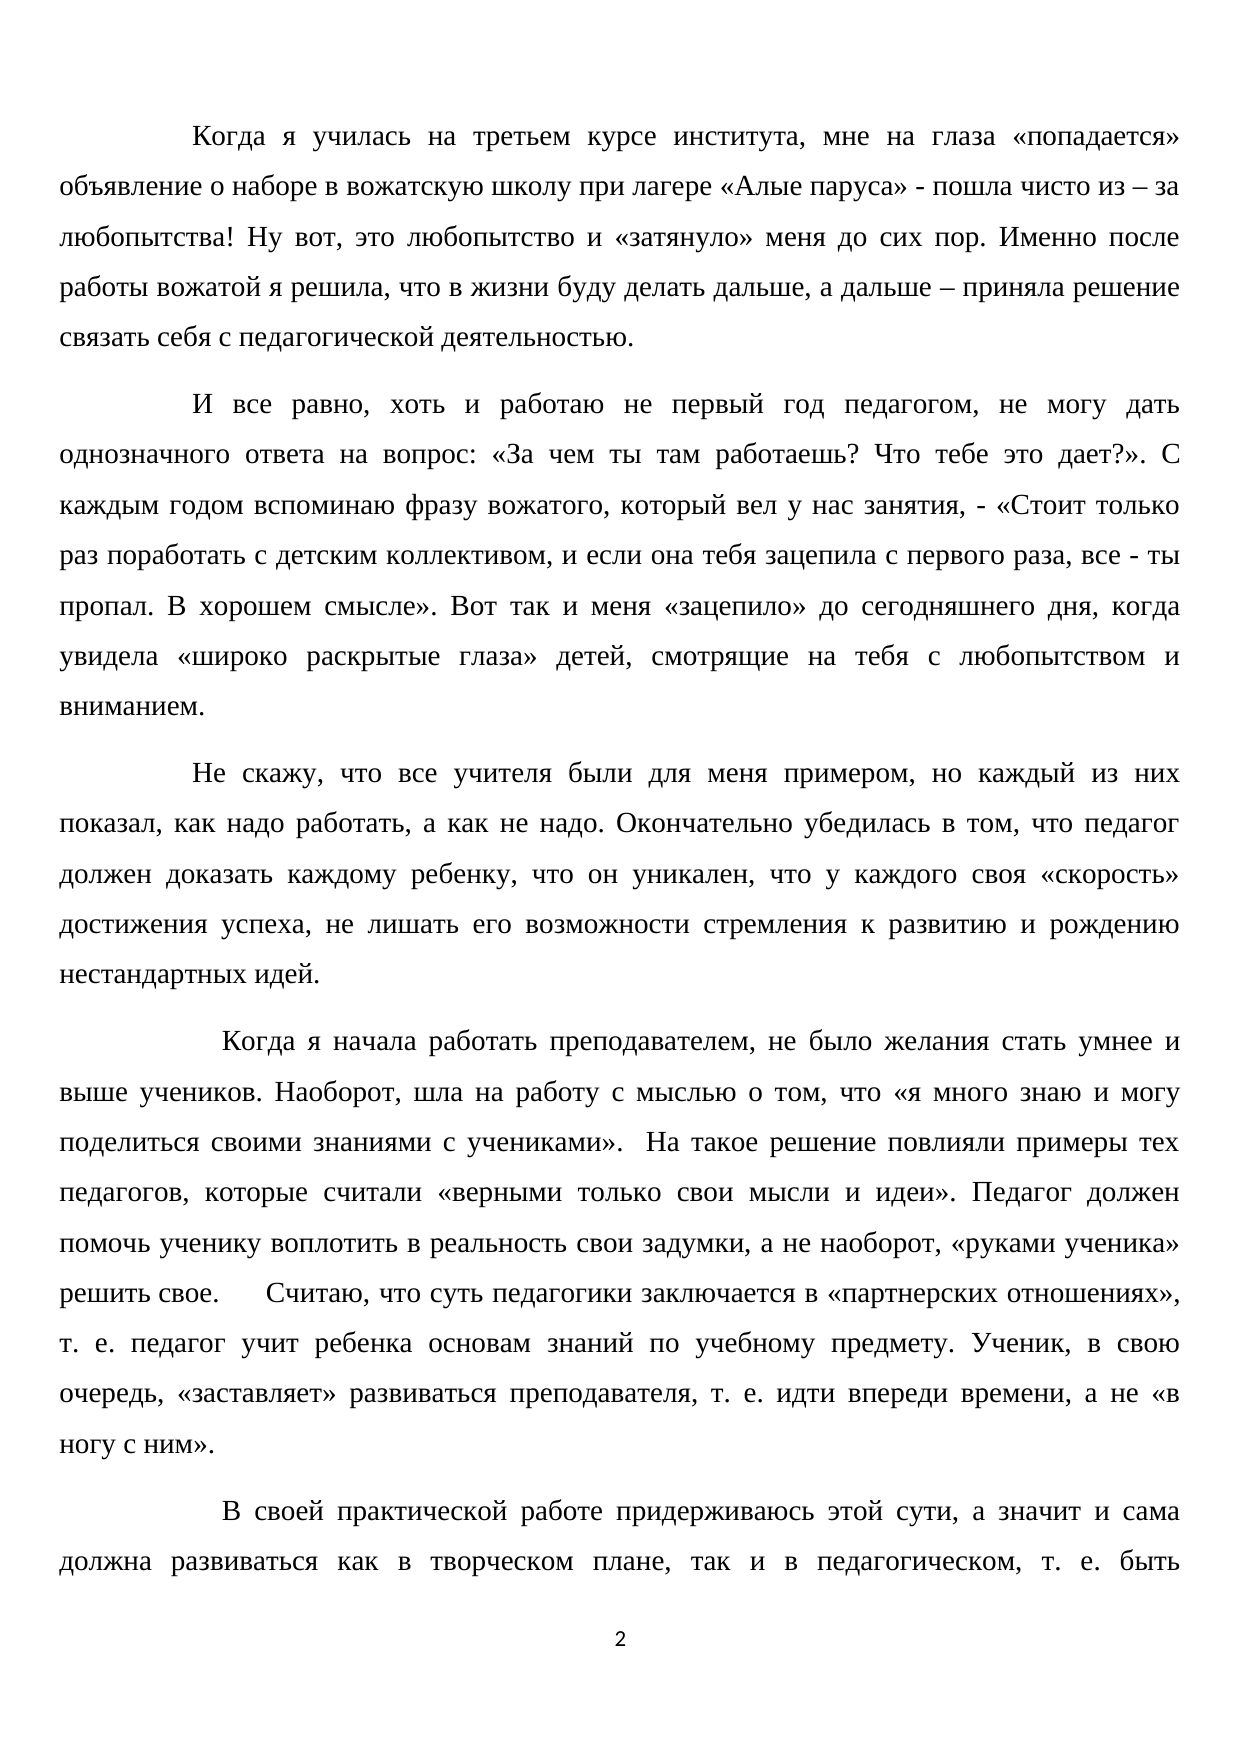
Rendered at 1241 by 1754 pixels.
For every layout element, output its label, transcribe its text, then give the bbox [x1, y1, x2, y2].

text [59, 1493, 1181, 1577]
text Когда я училась на третьем курсе института, мне на глаза «попадается» объявление о наборе в вожатскую школу при лагере «Алые паруса» - пошла чисто из – за любопытства! Ну вот, это любопытство и «затянуло» меня до сих пор. Именно после работы вожатой я решила, что в жизни буду делать дальше, а дальше – приняла решение связать себя с педагогической деятельностью. [59, 118, 1181, 353]
text Не скажу, что все учителя были для меня примером, но каждый из них показал, как надо работать, а как не надо. Окончательно убедилась в том, что педагог должен доказать каждому ребенку, что он уникален, что у каждого своя «скорость» достижения успеха, не лишать его возможности стремления к развитию и рождению нестандартных идей. [59, 755, 1181, 990]
text И все равно, хоть и работаю не первый год педагогом, не могу дать однозначного ответа на вопрос: «За чем ты там работаешь? Что тебе это дает?». С каждым годом вспоминаю фразу вожатого, который вел у нас занятия, - «Стоит только раз поработать с детским коллективом, и если она тебя зацепила с первого раза, все - ты пропал. В хорошем смысле». Вот так и меня «зацепило» до сегодняшнего дня, когда увидела «широко раскрытые глаза» детей, смотрящие на тебя с любопытством и вниманием. [59, 386, 1181, 722]
text Когда я начала работать преподавателем, не было желания стать умнее и выше учеников. Наоборот, шла на работу с мыслью о том, что «я много знаю и могу поделиться своими знаниями с учениками». На такое решение повлияли примеры тех педагогов, которые считали «верными только свои мысли и идеи». Педагог должен помочь ученику воплотить в реальность свои задумки, а не наоборот, «руками ученика» решить свое. Считаю, что суть педагогики заключается в «партнерских отношениях», т. е. педагог учит ребенка основам знаний по учебному предмету. Ученик, в свою очередь, «заставляет» развиваться преподавателя, т. е. идти впереди времени, а не «в ногу с ним». [59, 1023, 1181, 1459]
